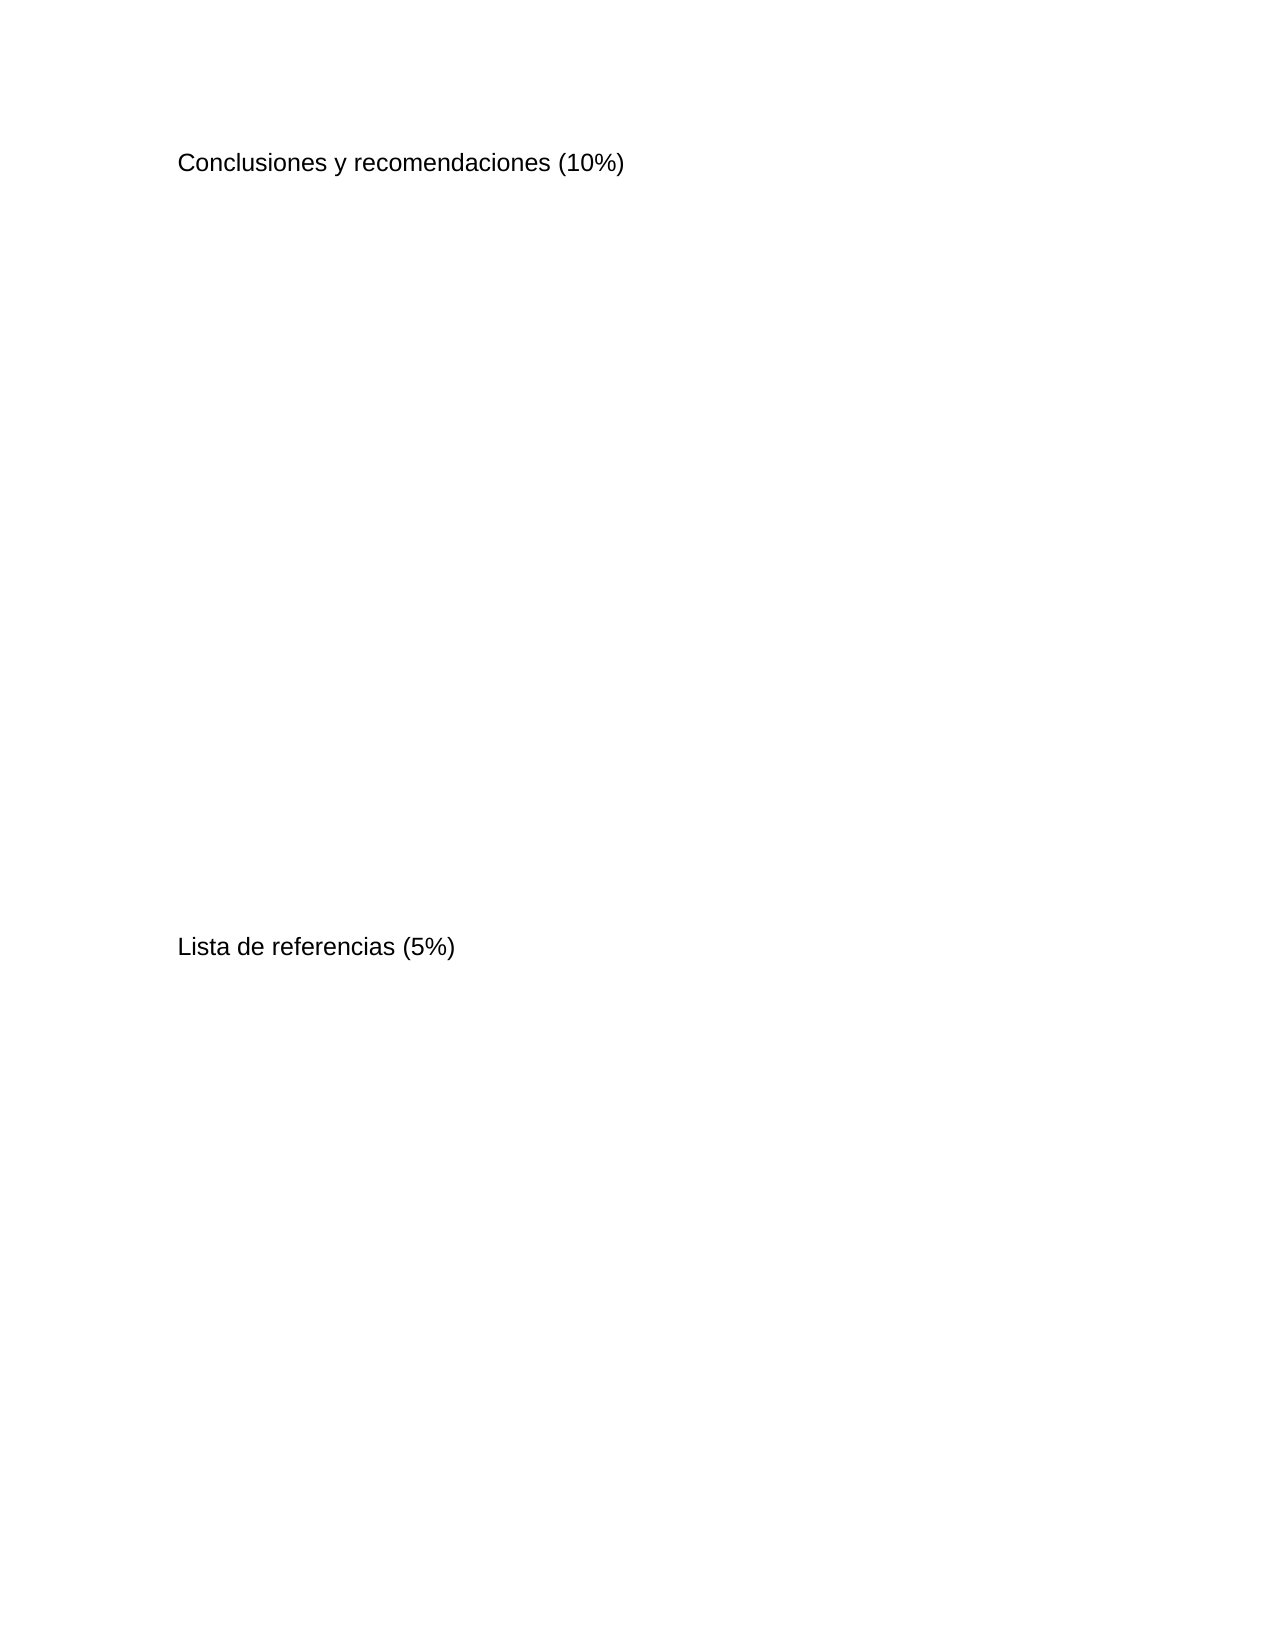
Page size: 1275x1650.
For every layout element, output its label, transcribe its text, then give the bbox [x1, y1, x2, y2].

text Lista de referencias (5%) [177, 932, 1098, 960]
text Conclusiones y recomendaciones (10%) [177, 148, 1098, 176]
